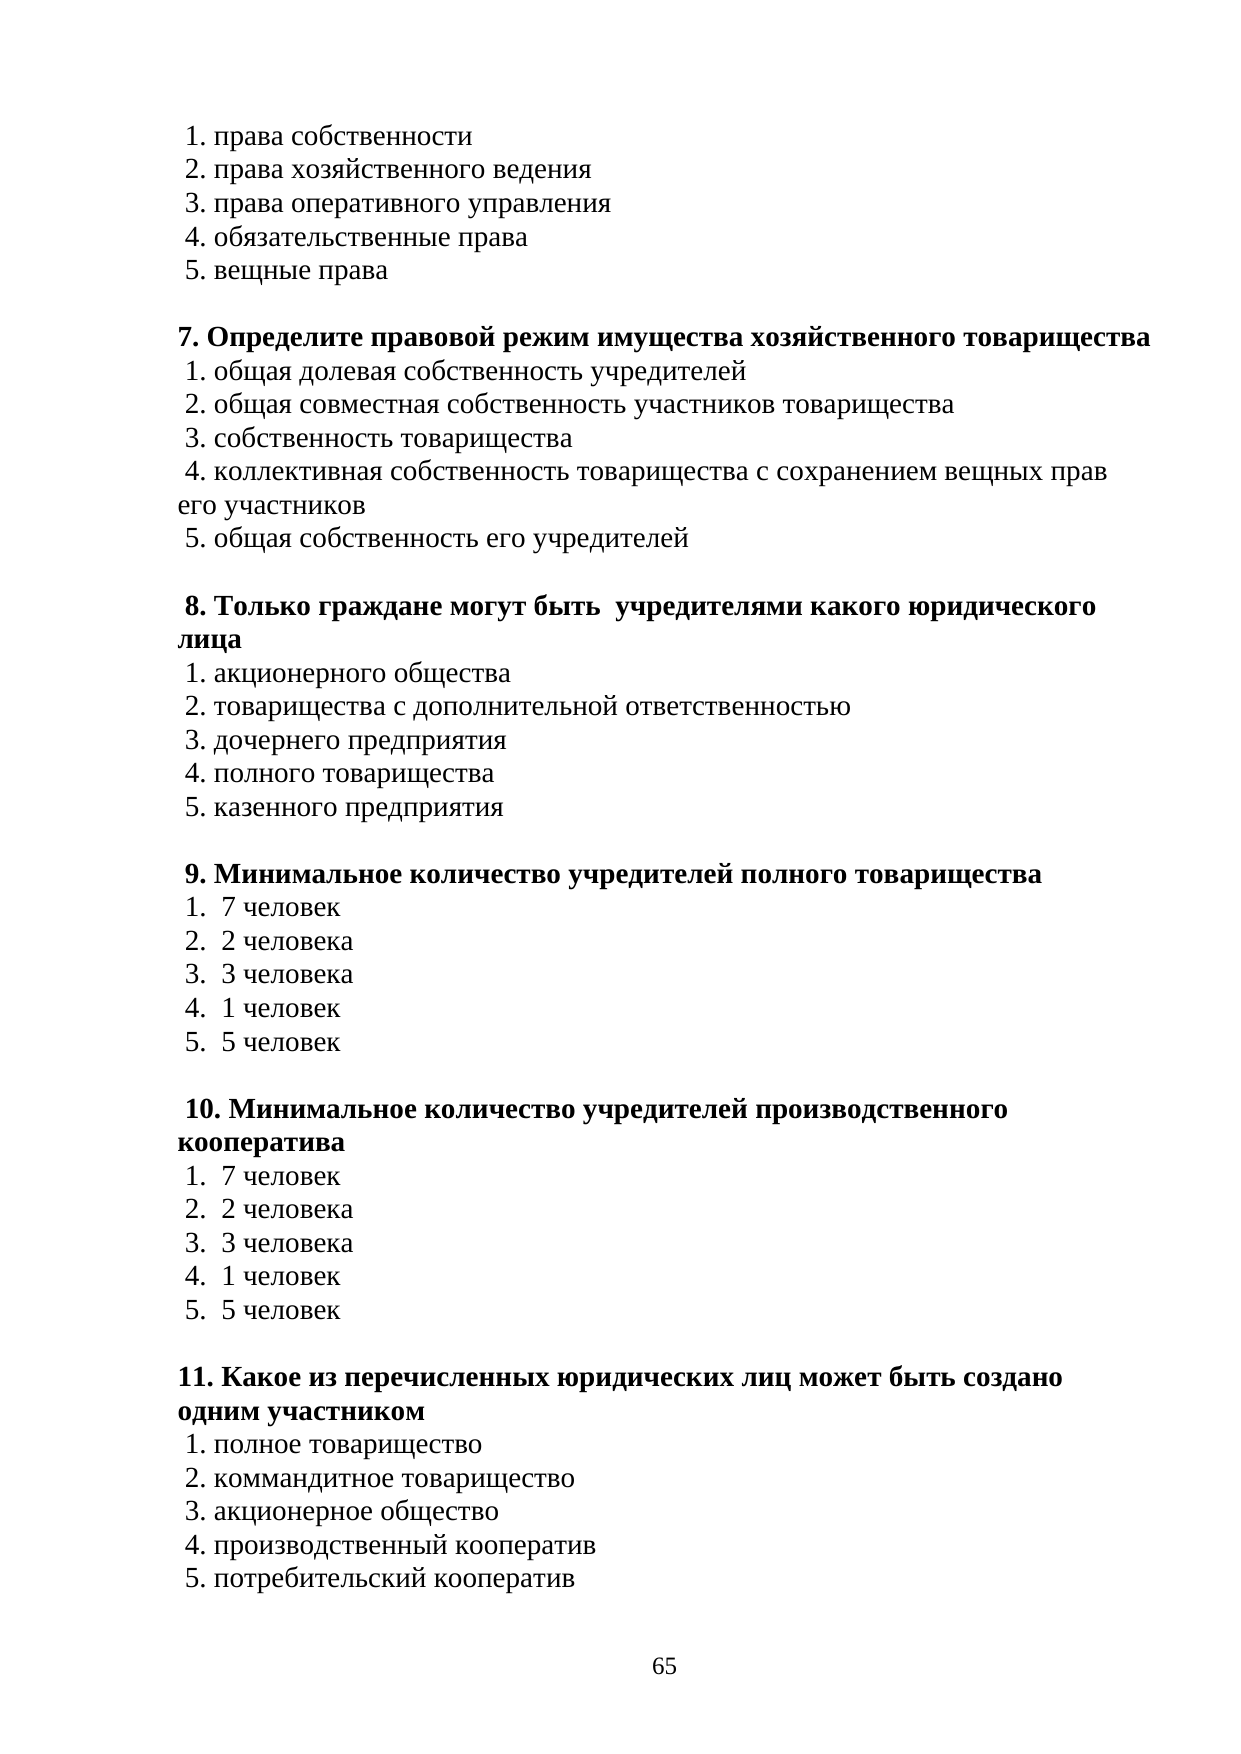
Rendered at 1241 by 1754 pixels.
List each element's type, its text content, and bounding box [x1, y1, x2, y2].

text 3. собственность товарищества [177, 420, 1152, 453]
text 1. акционерного общества [177, 655, 1152, 688]
text 5. вещные права [177, 252, 1152, 286]
text 3. дочернего предприятия [177, 722, 1152, 755]
text 1. 7 человек [177, 1158, 1152, 1191]
text 4. 1 человек [177, 1258, 1152, 1292]
text 2. 2 человека [177, 1191, 1152, 1225]
text 9. Минимальное количество учредителей полного товарищества [177, 856, 1152, 889]
text 2. права хозяйственного ведения [177, 152, 1152, 185]
text 11. Какое из перечисленных юридических лиц может быть создано одним участником [177, 1359, 1152, 1426]
text 4. 1 человек [177, 990, 1152, 1024]
text 1. общая долевая собственность учредителей [177, 353, 1152, 386]
text 10. Минимальное количество учредителей производственного кооператива [177, 1091, 1152, 1158]
text 1. 7 человек [177, 889, 1152, 923]
text 4. полного товарищества [177, 755, 1152, 789]
text 5. общая собственность его учредителей [177, 521, 1152, 554]
text 2. 2 человека [177, 923, 1152, 957]
text 2. общая совместная собственность участников товарищества [177, 386, 1152, 420]
text 1. полное товарищество [177, 1426, 1152, 1460]
text 3. права оперативного управления [177, 185, 1152, 219]
text 5. 5 человек [177, 1292, 1152, 1326]
text 5. потребительский кооператив [177, 1560, 1152, 1594]
text 7. Определите правовой режим имущества хозяйственного товарищества [177, 319, 1152, 353]
text 3. 3 человека [177, 1225, 1152, 1258]
text 4. производственный кооператив [177, 1527, 1152, 1560]
text 4. обязательственные права [177, 219, 1152, 252]
text 3. акционерное общество [177, 1493, 1152, 1527]
text 8. Только граждане могут быть учредителями какого юридического лица [177, 588, 1152, 655]
text 2. коммандитное товарищество [177, 1460, 1152, 1493]
text 4. коллективная собственность товарищества с сохранением вещных прав его участников [177, 453, 1152, 521]
text 3. 3 человека [177, 957, 1152, 990]
text 1. права собственности [177, 118, 1152, 152]
text 5. казенного предприятия [177, 789, 1152, 822]
text 2. товарищества с дополнительной ответственностью [177, 688, 1152, 722]
text 5. 5 человек [177, 1024, 1152, 1057]
